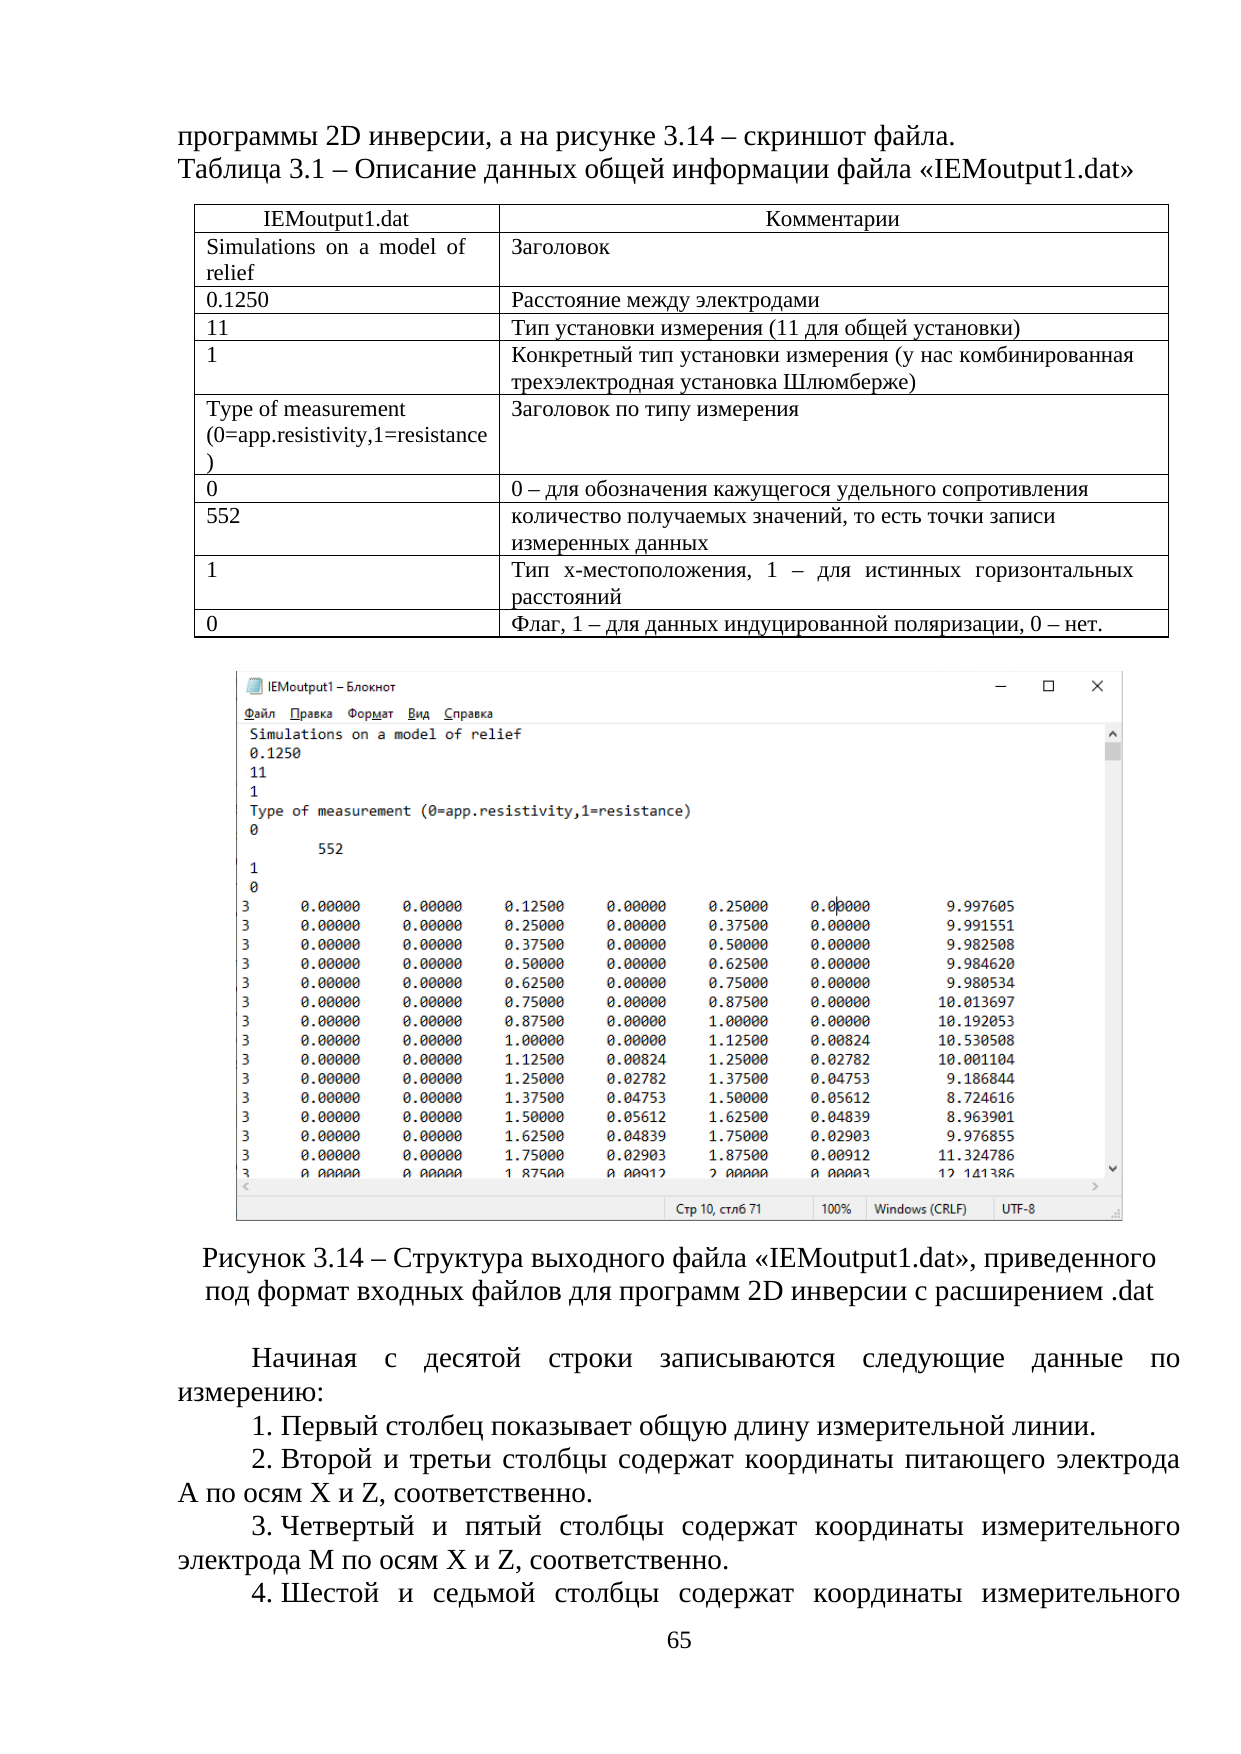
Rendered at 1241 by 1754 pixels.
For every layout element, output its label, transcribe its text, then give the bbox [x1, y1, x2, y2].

text Рисунок 3.14 – Структура выходного файла «IEMoutput1.dat», приведенного под формат входных файлов для программ 2D инверсии с расширением .dat [177, 1240, 1181, 1307]
table_cell 0.1250 [195, 287, 499, 313]
table_header Комментарии [500, 205, 1168, 232]
table_cell Флаг, 1 – для данных индуцированной поляризации, 0 – нет. [500, 610, 1168, 636]
table_cell 0 [195, 610, 499, 636]
table_cell Тип x-местоположения, 1 – для истинных горизонтальных расстояний [500, 556, 1168, 609]
list Начиная с десятой строки записываются следующие данные по измерению: [177, 1341, 1181, 1408]
list Таблица 3.1 – Описание данных общей информации файла «IEMoutput1.dat» [177, 152, 1181, 185]
table_cell 1 [195, 556, 499, 609]
list Первый столбец показывает общую длину измерительной линии. [177, 1408, 1181, 1441]
table_cell Simulations on a model of relief [195, 233, 499, 286]
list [177, 118, 1181, 152]
table_cell 552 [195, 503, 499, 555]
list Четвертый и пятый столбцы содержат координаты измерительного электрода M по осям Х и Z, соответственно. [177, 1508, 1181, 1575]
table_cell Заголовок по типу измерения [500, 395, 1168, 474]
table_cell Тип установки измерения (11 для общей установки) [500, 314, 1168, 340]
picture [236, 671, 1123, 1221]
table_cell Конкретный тип установки измерения (у нас комбинированная трехэлектродная установка Шлюмберже) [500, 341, 1168, 394]
table_cell 11 [195, 314, 499, 340]
table_header IEMoutput1.dat [195, 205, 499, 232]
table_cell Type of measurement (0=app.resistivity,1=resistance) [195, 395, 499, 474]
table_cell 0 – для обозначения кажущегося удельного сопротивления [500, 475, 1168, 502]
table_cell 0 [195, 475, 499, 502]
list Второй и третьи столбцы содержат координаты питающего электрода A по осям Х и Z, соответственно. [177, 1441, 1181, 1508]
table_cell количество получаемых значений, то есть точки записи измеренных данных [500, 503, 1168, 555]
table_cell Заголовок [500, 233, 1168, 286]
table_cell Расстояние между электродами [500, 287, 1168, 313]
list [177, 1575, 1181, 1609]
table_cell 1 [195, 341, 499, 394]
